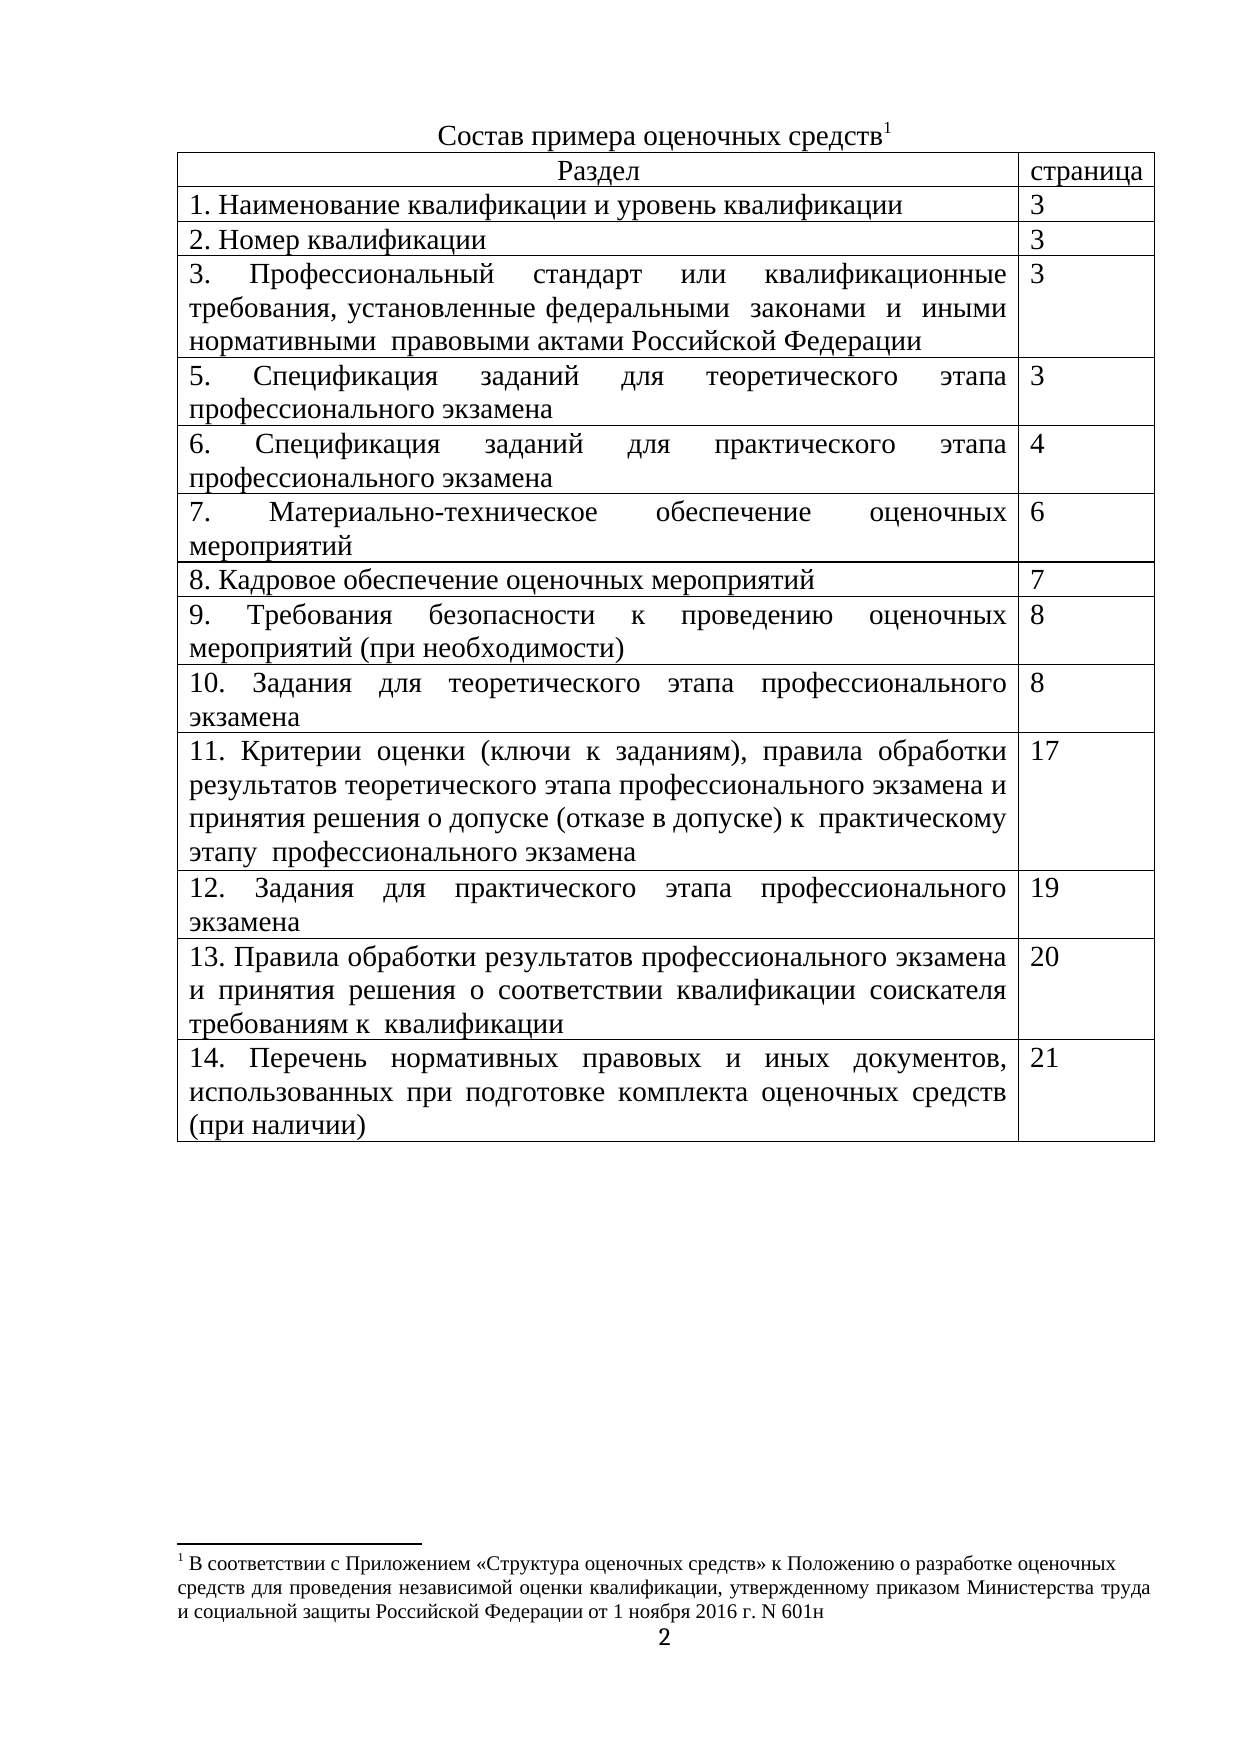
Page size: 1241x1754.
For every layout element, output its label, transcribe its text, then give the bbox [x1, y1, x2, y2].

table_cell 2. Номер квалификации [178, 222, 1018, 255]
table_cell 3 [1019, 222, 1154, 255]
table_cell 17 [1019, 733, 1154, 869]
table_header Раздел [178, 153, 1018, 186]
table_cell 6 [1019, 494, 1154, 561]
table_cell 19 [1019, 871, 1154, 938]
table_cell 4 [1019, 426, 1154, 493]
table_header страница [1019, 153, 1154, 186]
table_cell 8 [1019, 665, 1154, 732]
table_cell 20 [1019, 939, 1154, 1039]
table_cell 3 [1019, 358, 1154, 425]
table_cell 12. Задания для практического этапа профессионального экзамена [178, 871, 1018, 938]
table_cell 8 [1019, 597, 1154, 664]
table_cell 3. Профессиональный стандарт или квалификационные требования, установленные федеральными законами и иными нормативными правовыми актами Российской Федерации [178, 256, 1018, 357]
table_cell 14. Перечень нормативных правовых и иных документов, использованных при подготовке комплекта оценочных средств (при наличии) [178, 1040, 1018, 1141]
table_cell 9. Требования безопасности к проведению оценочных мероприятий (при необходимости) [178, 597, 1018, 664]
table_cell 21 [1019, 1040, 1154, 1141]
table_cell 6. Спецификация заданий для практического этапа профессионального экзамена [178, 426, 1018, 493]
table_cell 10. Задания для теоретического этапа профессионального экзамена [178, 665, 1018, 732]
table_cell 7. Материально-техническое обеспечение оценочных мероприятий [178, 494, 1018, 561]
table_cell 8. Кадровое обеспечение оценочных мероприятий [178, 563, 1018, 596]
table_cell 11. Критерии оценки (ключи к заданиям), правила обработки результатов теоретического этапа профессионального экзамена и принятия решения о допуске (отказе в допуске) к практическому этапу профессионального экзамена [178, 733, 1018, 869]
text Состав примера оценочных средств [177, 118, 1152, 152]
table_cell 3 [1019, 187, 1154, 221]
table_cell 1. Наименование квалификации и уровень квалификации [178, 187, 1018, 221]
table_cell 3 [1019, 256, 1154, 357]
table_cell 13. Правила обработки результатов профессионального экзамена и принятия решения о соответствии квалификации соискателя требованиям к квалификации [178, 939, 1018, 1039]
table_cell 7 [1019, 563, 1154, 596]
table_cell 5. Спецификация заданий для теоретического этапа профессионального экзамена [178, 358, 1018, 425]
